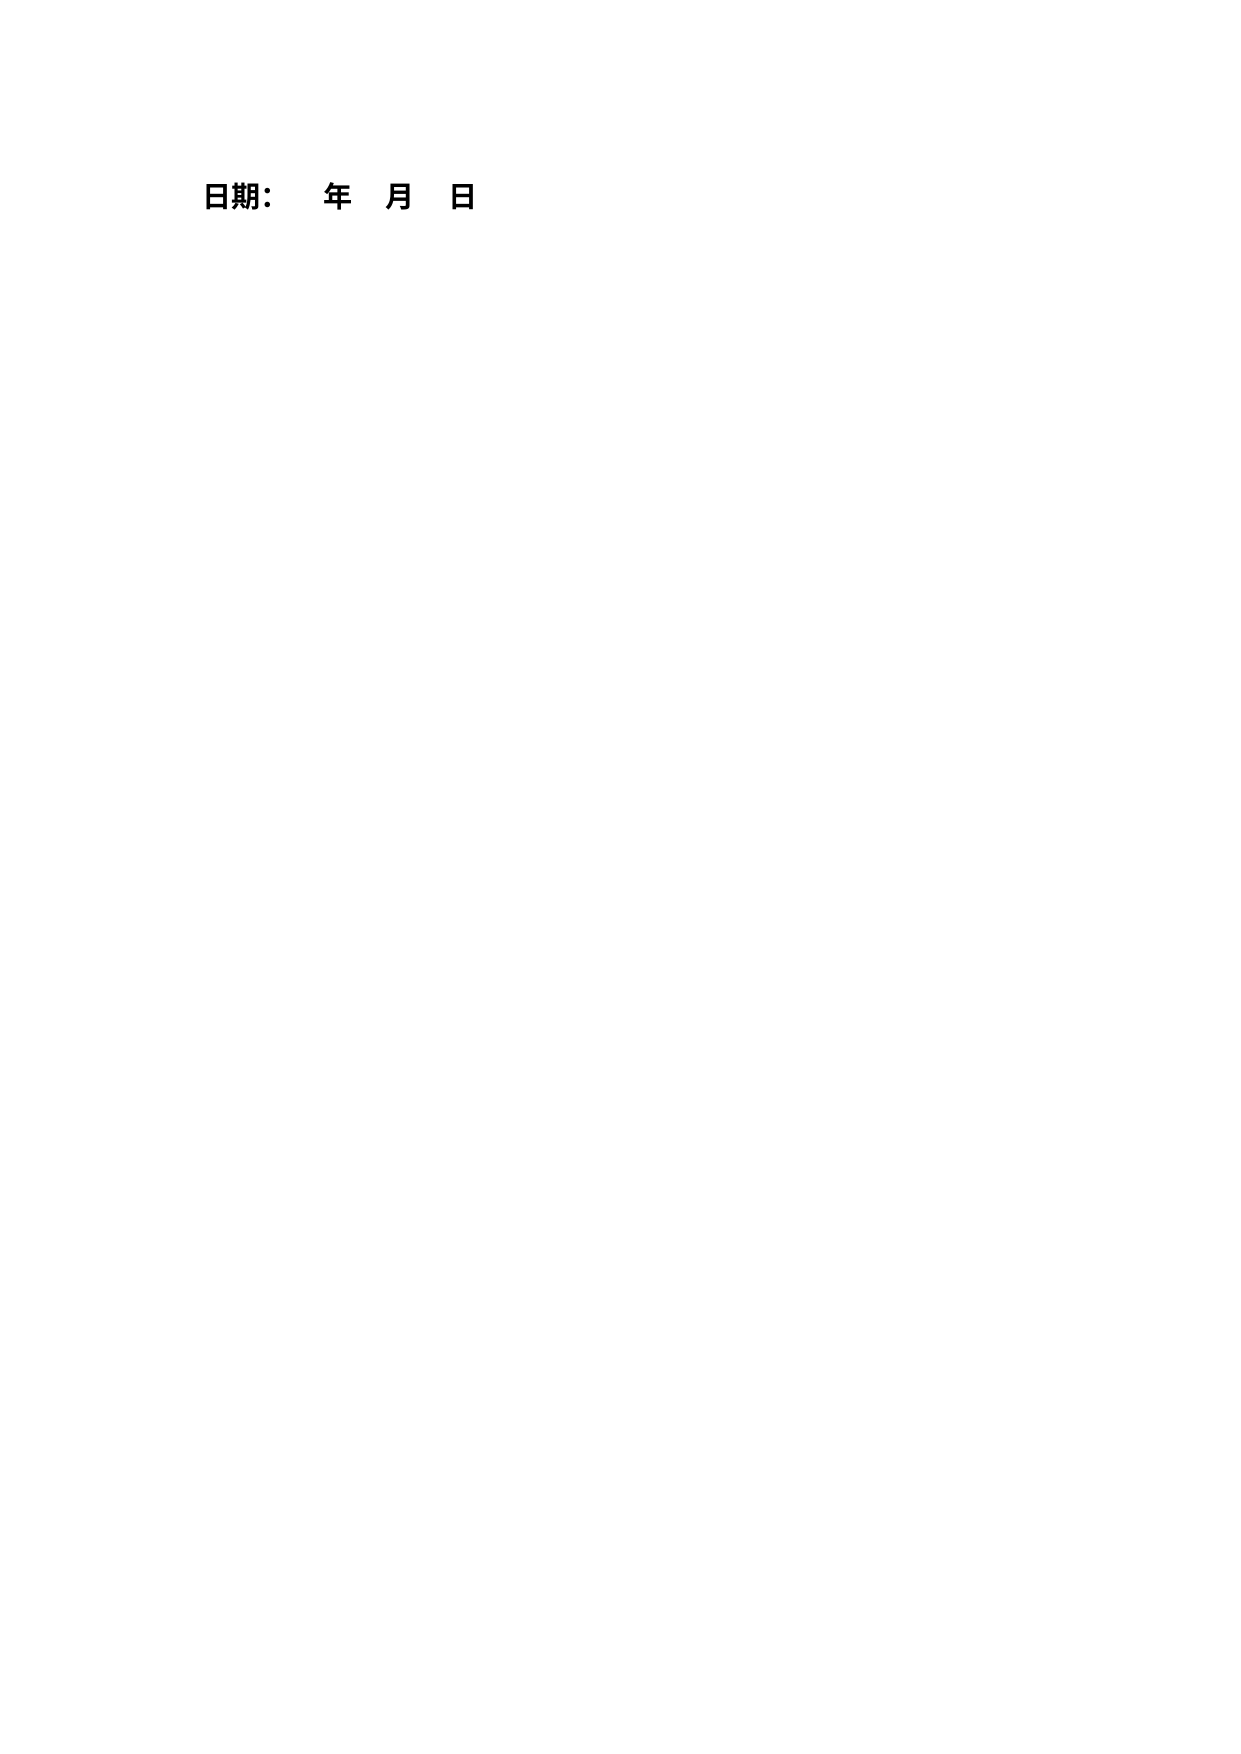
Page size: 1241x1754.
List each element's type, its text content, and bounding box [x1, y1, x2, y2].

text 日期： 年 月 日 [187, 162, 1053, 227]
